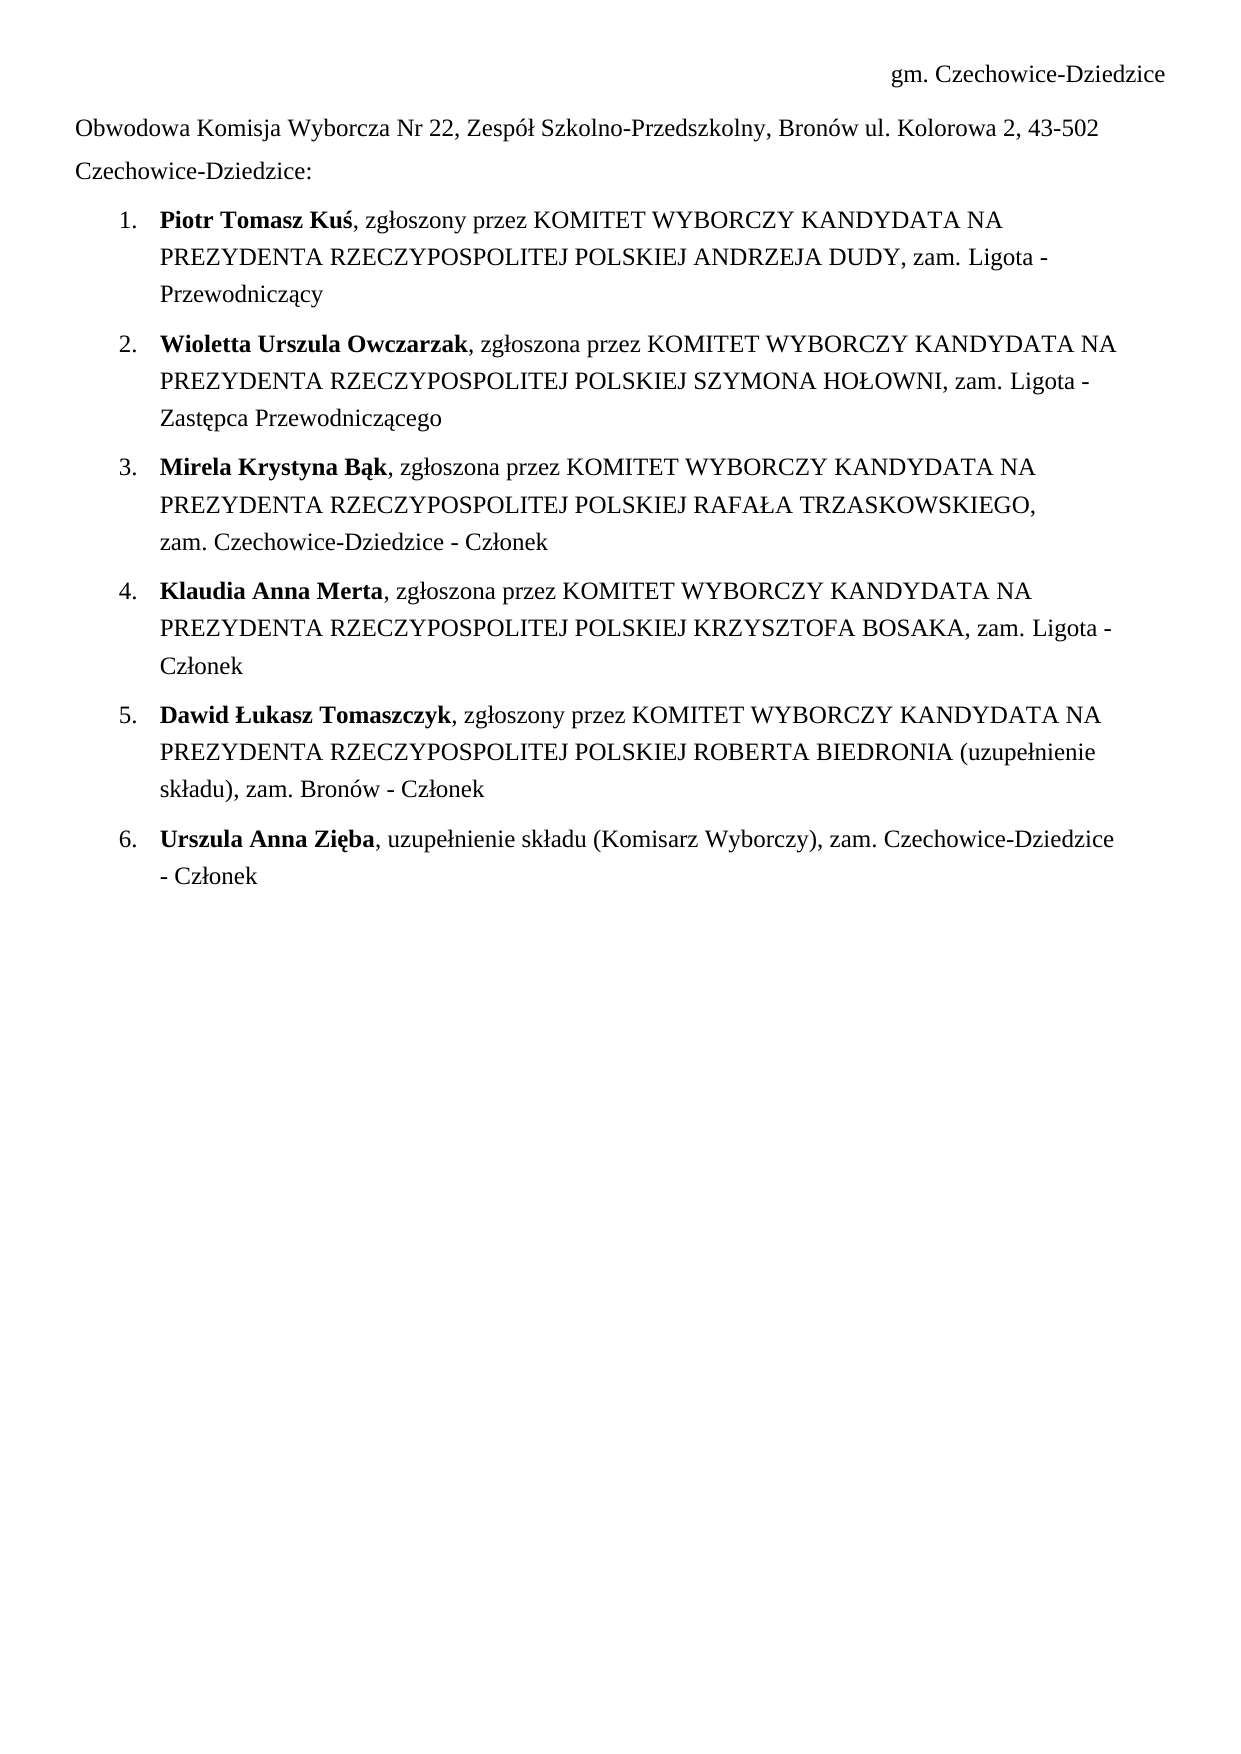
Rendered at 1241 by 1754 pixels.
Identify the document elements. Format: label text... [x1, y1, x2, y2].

table_cell Mirela Krystyna Bąk, zgłoszona przez KOMITET WYBORCZY KANDYDATA NA PREZYDENTA RZECZYPOSPOLITEJ POLSKIEJ RAFAŁA TRZASKOWSKIEGO, zam. Czechowice-Dziedzice - Członek [148, 447, 1138, 570]
table_cell Wioletta Urszula Owczarzak, zgłoszona przez KOMITET WYBORCZY KANDYDATA NA PREZYDENTA RZECZYPOSPOLITEJ POLSKIEJ SZYMONA HOŁOWNI, zam. Ligota - Zastępca Przewodniczącego [148, 323, 1138, 447]
table_cell Dawid Łukasz Tomaszczyk, zgłoszony przez KOMITET WYBORCZY KANDYDATA NA PREZYDENTA RZECZYPOSPOLITEJ POLSKIEJ ROBERTA BIEDRONIA (uzupełnienie składu), zam. Bronów - Członek [148, 694, 1138, 818]
table_cell 3. [75, 447, 148, 570]
table_cell 2. [75, 323, 148, 447]
table_cell Klaudia Anna Merta, zgłoszona przez KOMITET WYBORCZY KANDYDATA NA PREZYDENTA RZECZYPOSPOLITEJ POLSKIEJ KRZYSZTOFA BOSAKA, zam. Ligota - Członek [148, 570, 1138, 694]
table_header 1. [75, 199, 148, 323]
text gm. Czechowice-Dziedzice [75, 59, 1165, 88]
table_header Piotr Tomasz Kuś, zgłoszony przez KOMITET WYBORCZY KANDYDATA NA PREZYDENTA RZECZYPOSPOLITEJ POLSKIEJ ANDRZEJA DUDY, zam. Ligota - Przewodniczący [148, 199, 1138, 323]
table_cell 4. [75, 570, 148, 694]
table_cell 5. [75, 694, 148, 818]
table_cell Urszula Anna Zięba, uzupełnienie składu (Komisarz Wyborczy), zam. Czechowice-Dziedzice - Członek [148, 818, 1138, 904]
text Obwodowa Komisja Wyborcza Nr 22, Zespół Szkolno-Przedszkolny, Bronów ul. Kolorowa 2, 43-502 Czechowice-Dziedzice: [75, 113, 1165, 185]
table_cell 6. [75, 818, 148, 904]
